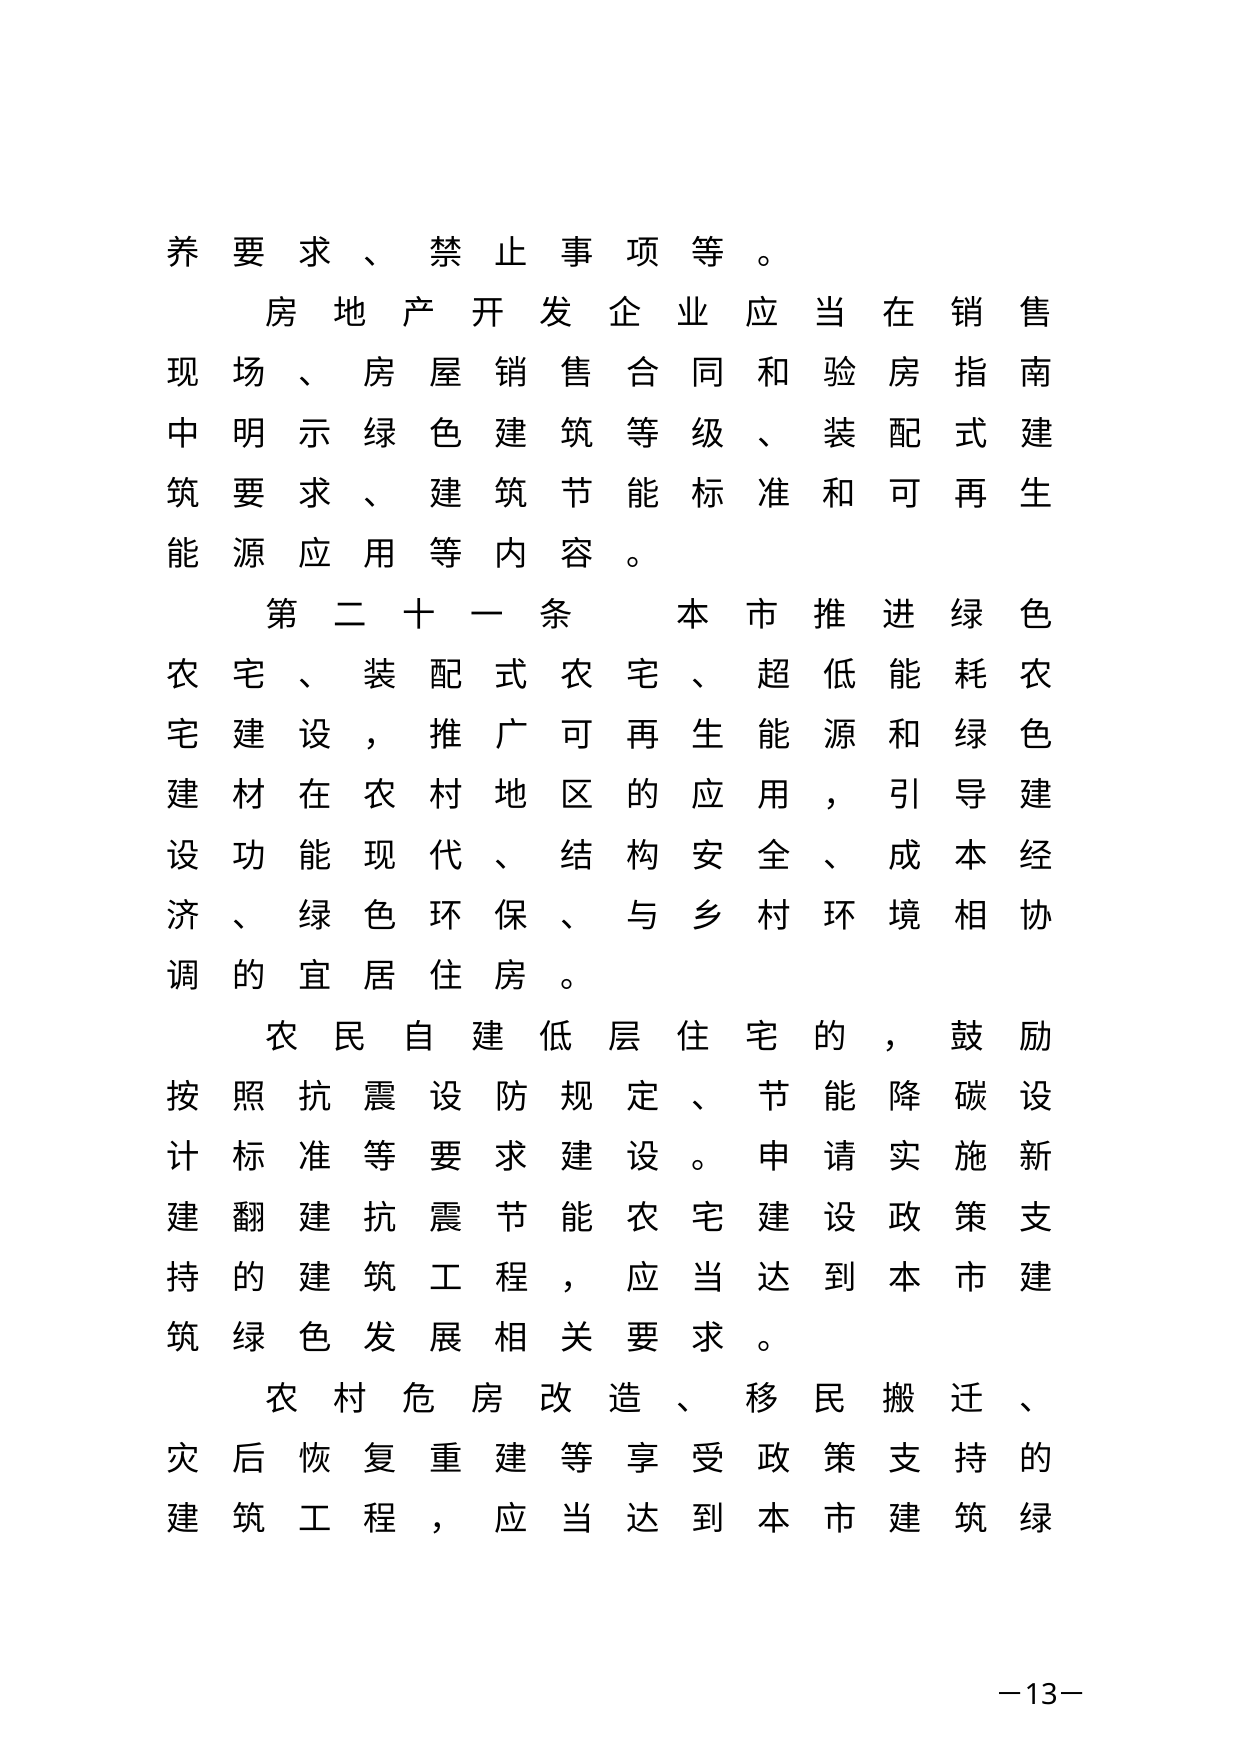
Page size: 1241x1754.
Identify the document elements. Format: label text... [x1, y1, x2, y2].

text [167, 1365, 1085, 1546]
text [167, 219, 1085, 280]
text 房地产开发企业应当在销售现场、房屋销售合同和验房指南中明示绿色建筑等级、装配式建筑要求、建筑节能标准和可再生能源应用等内容。 [167, 280, 1085, 581]
text 第二十一条 本市推进绿色农宅、装配式农宅、超低能耗农宅建设，推广可再生能源和绿色建材在农村地区的应用，引导建设功能现代、结构安全、成本经济、绿色环保、与乡村环境相协调的宜居住房。 [167, 581, 1085, 1003]
text 农民自建低层住宅的，鼓励按照抗震设防规定、节能降碳设计标准等要求建设。申请实施新建翻建抗震节能农宅建设政策支持的建筑工程，应当达到本市建筑绿色发展相关要求。 [167, 1003, 1085, 1365]
